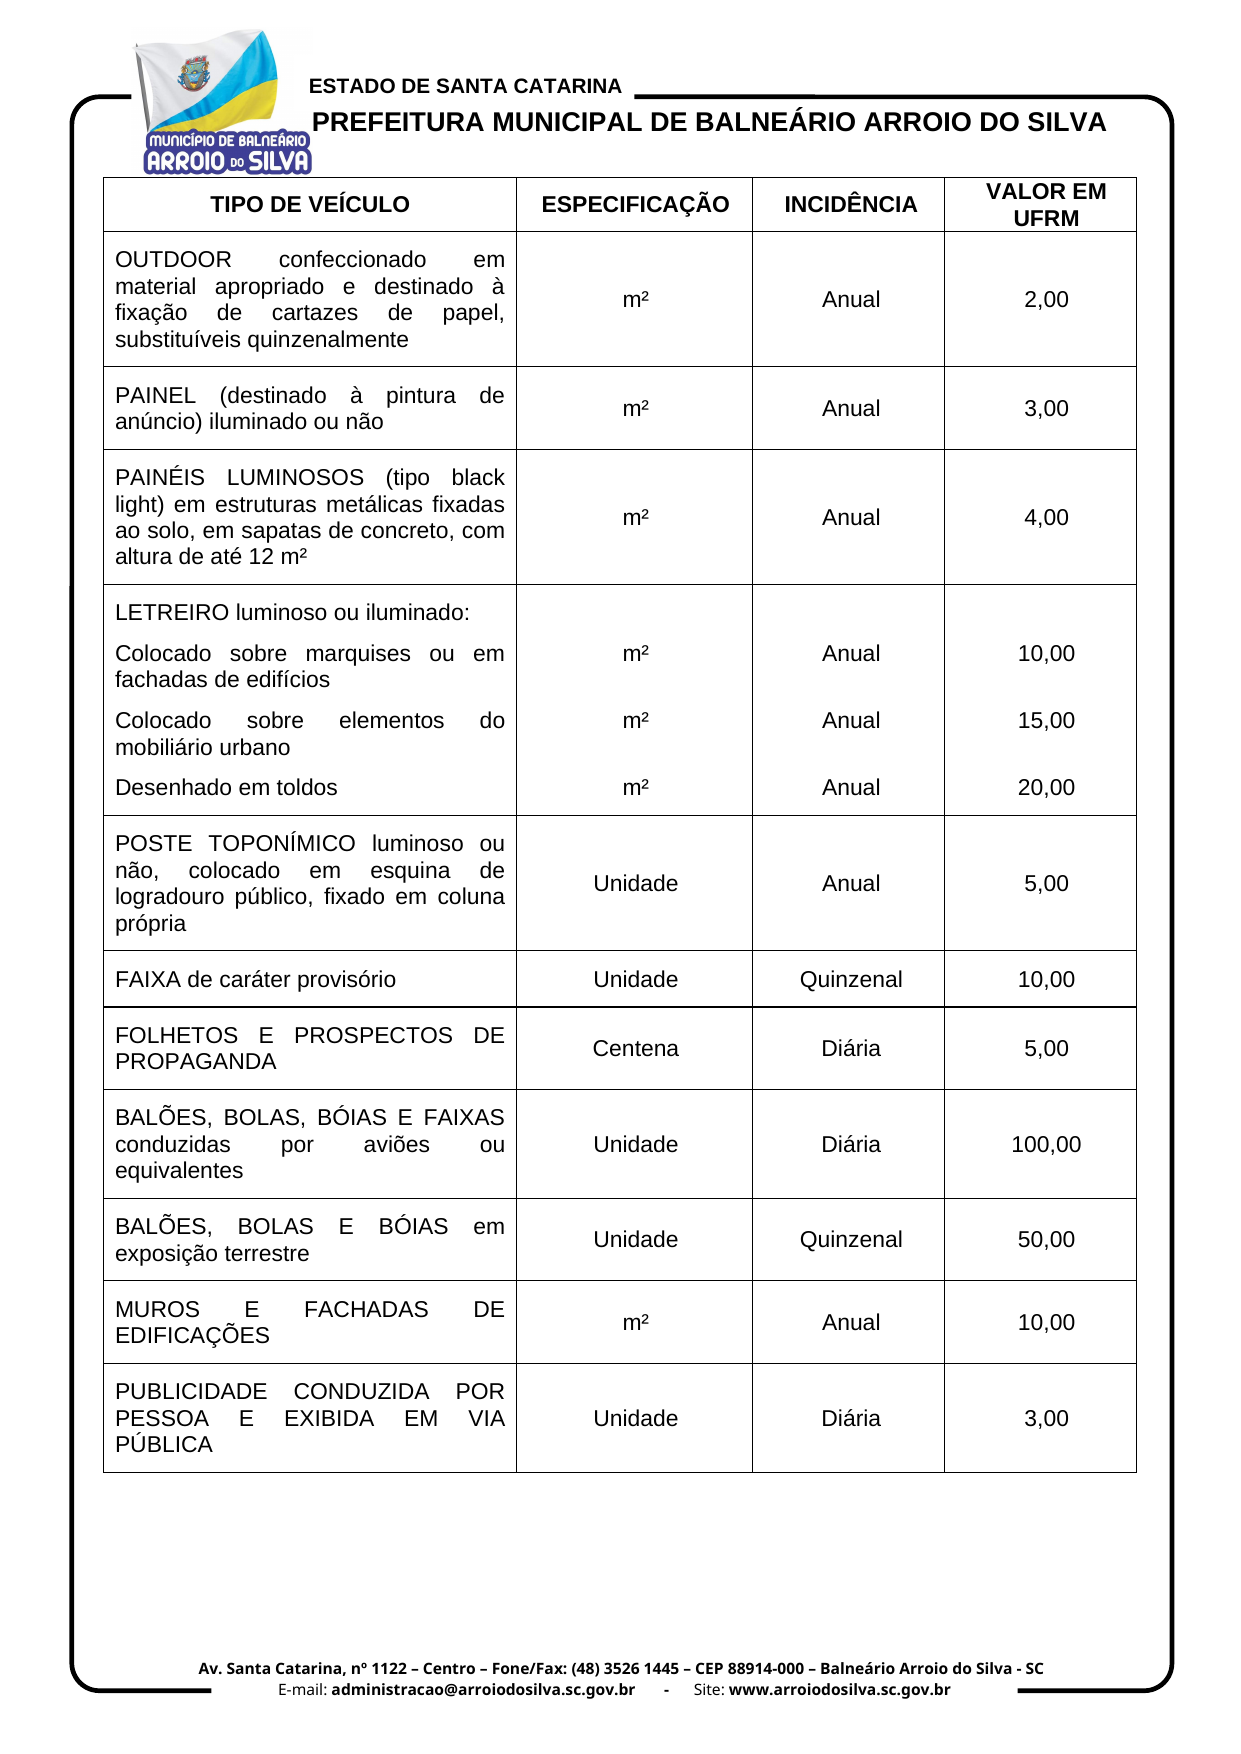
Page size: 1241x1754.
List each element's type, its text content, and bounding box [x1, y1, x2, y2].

table_cell Anual [753, 1281, 944, 1363]
table_cell Diária [753, 1008, 944, 1089]
table_cell Anual Anual Anual [753, 585, 944, 815]
table_cell Unidade [517, 1364, 752, 1472]
table_cell m² [517, 450, 752, 584]
table_cell 2,00 [945, 232, 1136, 366]
table_cell 5,00 [945, 816, 1136, 950]
table_cell PUBLICIDADE CONDUZIDA POR PESSOA E EXIBIDA EM VIA PÚBLICA [104, 1364, 516, 1472]
table_cell 50,00 [945, 1199, 1136, 1280]
table_header INCIDÊNCIA [753, 178, 944, 231]
table_header TIPO DE VEÍCULO [104, 178, 516, 231]
table_cell m² [517, 1281, 752, 1363]
table_cell m² [517, 232, 752, 366]
table_cell 4,00 [945, 450, 1136, 584]
table_cell Quinzenal [753, 1199, 944, 1280]
table_cell LETREIRO luminoso ou iluminado: Colocado sobre marquises ou em fachadas de edifícios Colocado sobre elementos do mobiliário urbano Desenhado em toldos [104, 585, 516, 815]
table_cell Unidade [517, 951, 752, 1006]
table_cell 100,00 [945, 1090, 1136, 1198]
table_cell BALÕES, BOLAS E BÓIAS em exposição terrestre [104, 1199, 516, 1280]
table_cell BALÕES, BOLAS, BÓIAS E FAIXAS conduzidas por aviões ou equivalentes [104, 1090, 516, 1198]
table_cell m² m² m² [517, 585, 752, 815]
picture [131, 27, 313, 176]
table_header ESPECIFICAÇÃO [517, 178, 752, 231]
table_cell 10,00 15,00 20,00 [945, 585, 1136, 815]
table_cell FAIXA de caráter provisório [104, 951, 516, 1006]
table_cell Diária [753, 1364, 944, 1472]
table_cell Unidade [517, 1199, 752, 1280]
table_cell 3,00 [945, 367, 1136, 449]
table_cell OUTDOOR confeccionado em material apropriado e destinado à fixação de cartazes de papel, substituíveis quinzenalmente [104, 232, 516, 366]
table_cell Anual [753, 367, 944, 449]
table_cell Unidade [517, 816, 752, 950]
table_cell PAINEL (destinado à pintura de anúncio) iluminado ou não [104, 367, 516, 449]
table_cell Anual [753, 450, 944, 584]
table_cell POSTE TOPONÍMICO luminoso ou não, colocado em esquina de logradouro público, fixado em coluna própria [104, 816, 516, 950]
table_cell 5,00 [945, 1008, 1136, 1089]
table_cell 10,00 [945, 951, 1136, 1006]
table_cell m² [517, 367, 752, 449]
table_cell 10,00 [945, 1281, 1136, 1363]
table_cell Centena [517, 1008, 752, 1089]
table_cell Anual [753, 816, 944, 950]
table_cell Quinzenal [753, 951, 944, 1006]
table_cell Diária [753, 1090, 944, 1198]
table_cell PAINÉIS LUMINOSOS (tipo black light) em estruturas metálicas fixadas ao solo, em sapatas de concreto, com altura de até 12 m² [104, 450, 516, 584]
table_cell FOLHETOS E PROSPECTOS DE PROPAGANDA [104, 1008, 516, 1089]
table_header VALOR EM UFRM [945, 178, 1136, 231]
table_cell Anual [753, 232, 944, 366]
table_cell MUROS E FACHADAS DE EDIFICAÇÕES [104, 1281, 516, 1363]
table_cell 3,00 [945, 1364, 1136, 1472]
table_cell Unidade [517, 1090, 752, 1198]
